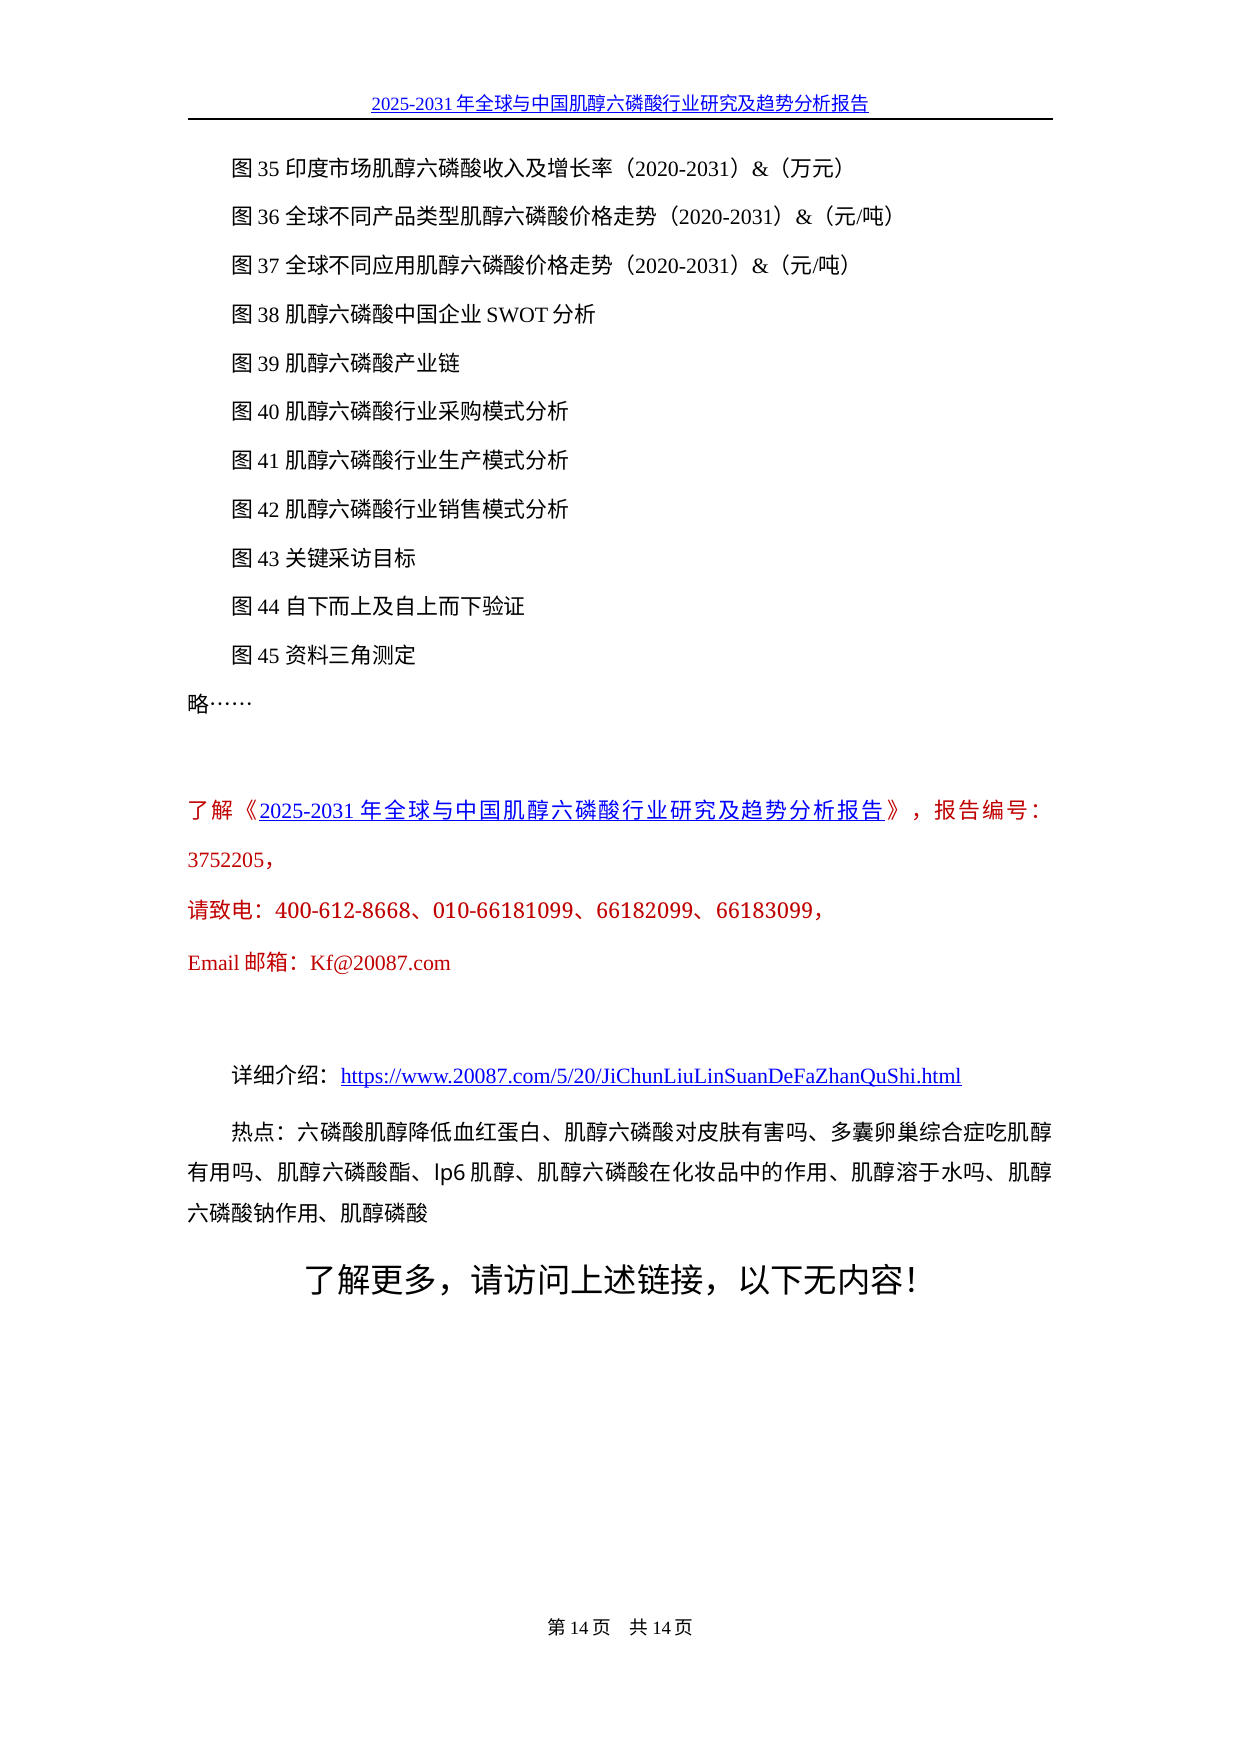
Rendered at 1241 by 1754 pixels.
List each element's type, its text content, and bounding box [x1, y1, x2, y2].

text 热点：六磷酸肌醇降低血红蛋白、肌醇六磷酸对皮肤有害吗、多囊卵巢综合症吃肌醇有用吗、肌醇六磷酸酯、lp6肌醇、肌醇六磷酸在化妆品中的作用、肌醇溶于水吗、肌醇六磷酸钠作用、肌醇磷酸 [187, 1114, 1053, 1228]
text 了解《2025-2031年全球与中国肌醇六磷酸行业研究及趋势分析报告》，报告编号：3752205， [187, 793, 1053, 874]
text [187, 150, 1053, 719]
text Email邮箱：Kf@20087.com [187, 945, 1053, 977]
text 详细介绍：https://www.20087.com/5/20/JiChunLiuLinSuanDeFaZhanQuShi.html [187, 1058, 1053, 1090]
text 请致电：400-612-8668、010-66181099、66182099、66183099， [187, 893, 1053, 926]
title 了解更多，请访问上述链接，以下无内容！ [187, 1246, 1053, 1311]
